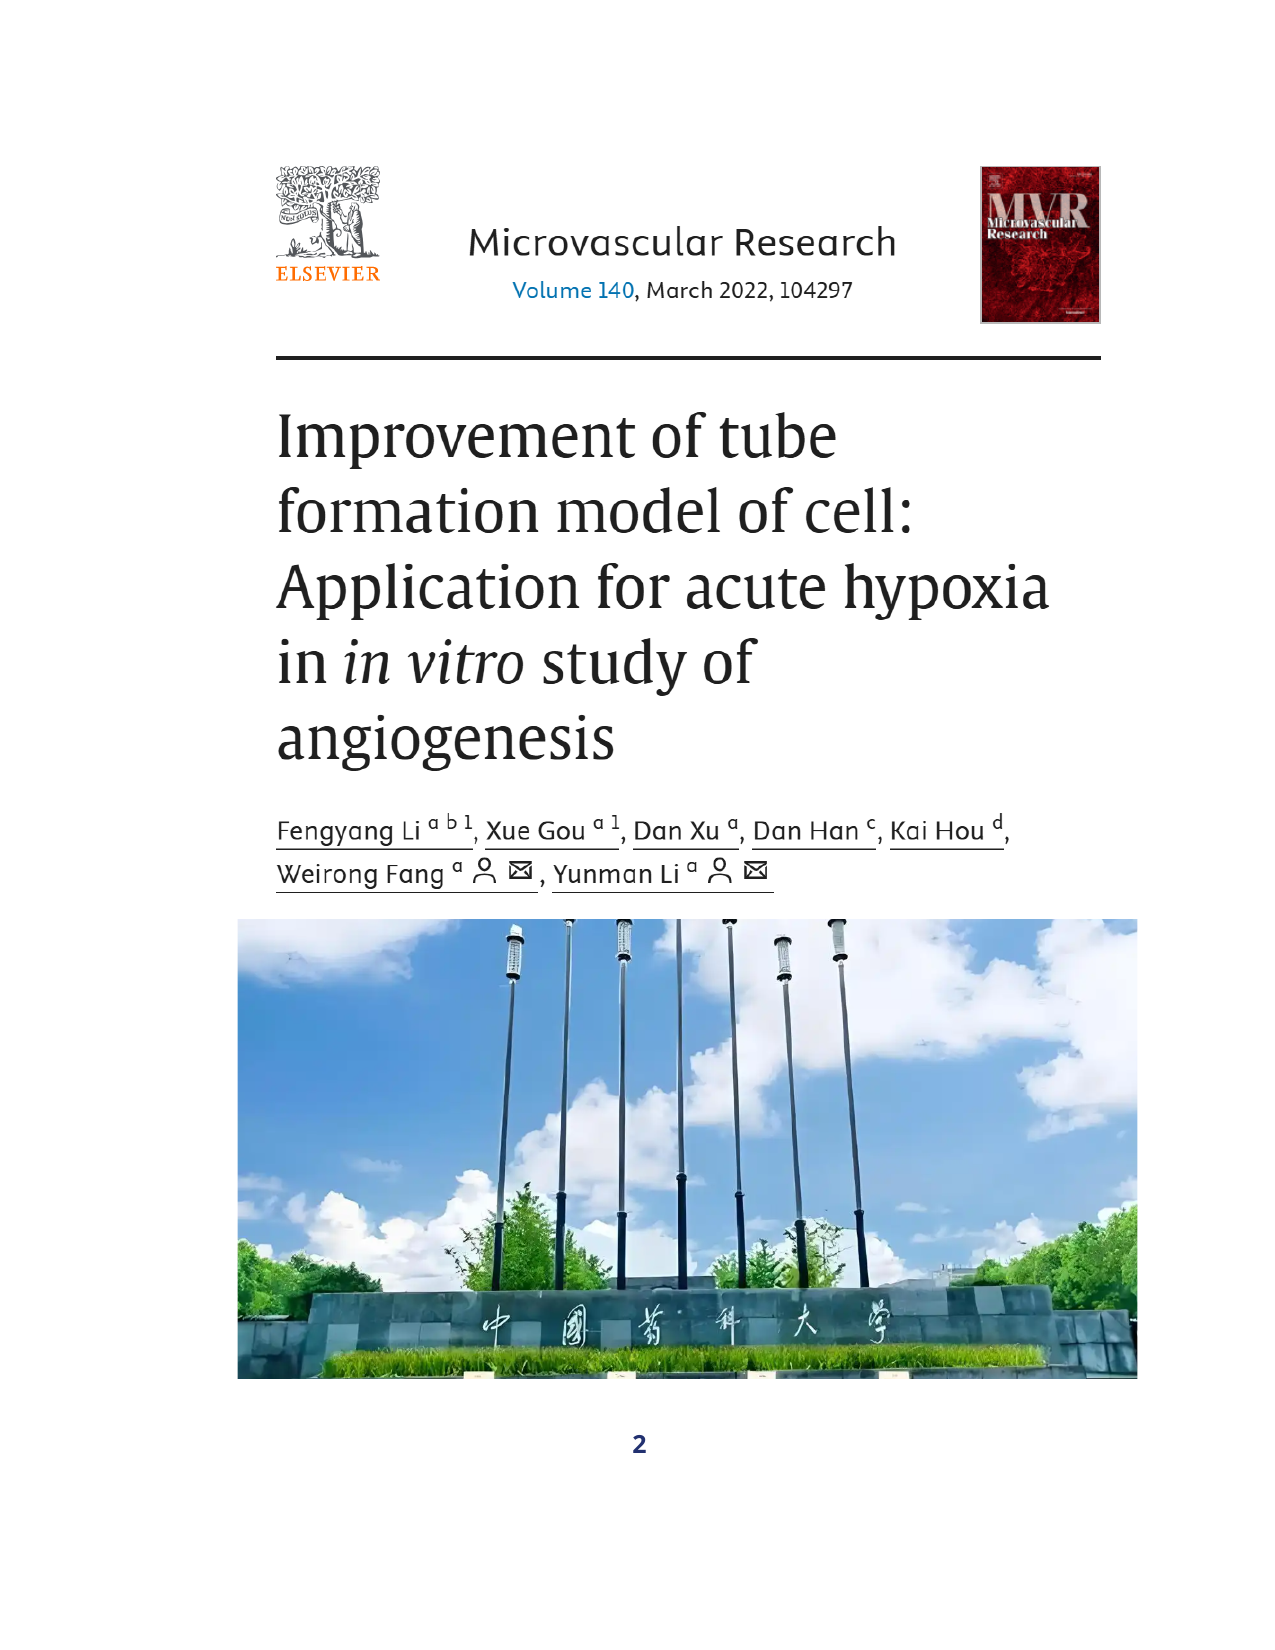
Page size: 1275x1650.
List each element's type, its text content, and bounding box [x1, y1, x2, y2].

text 2 [237, 1421, 1041, 1461]
picture [237, 150, 1138, 1379]
